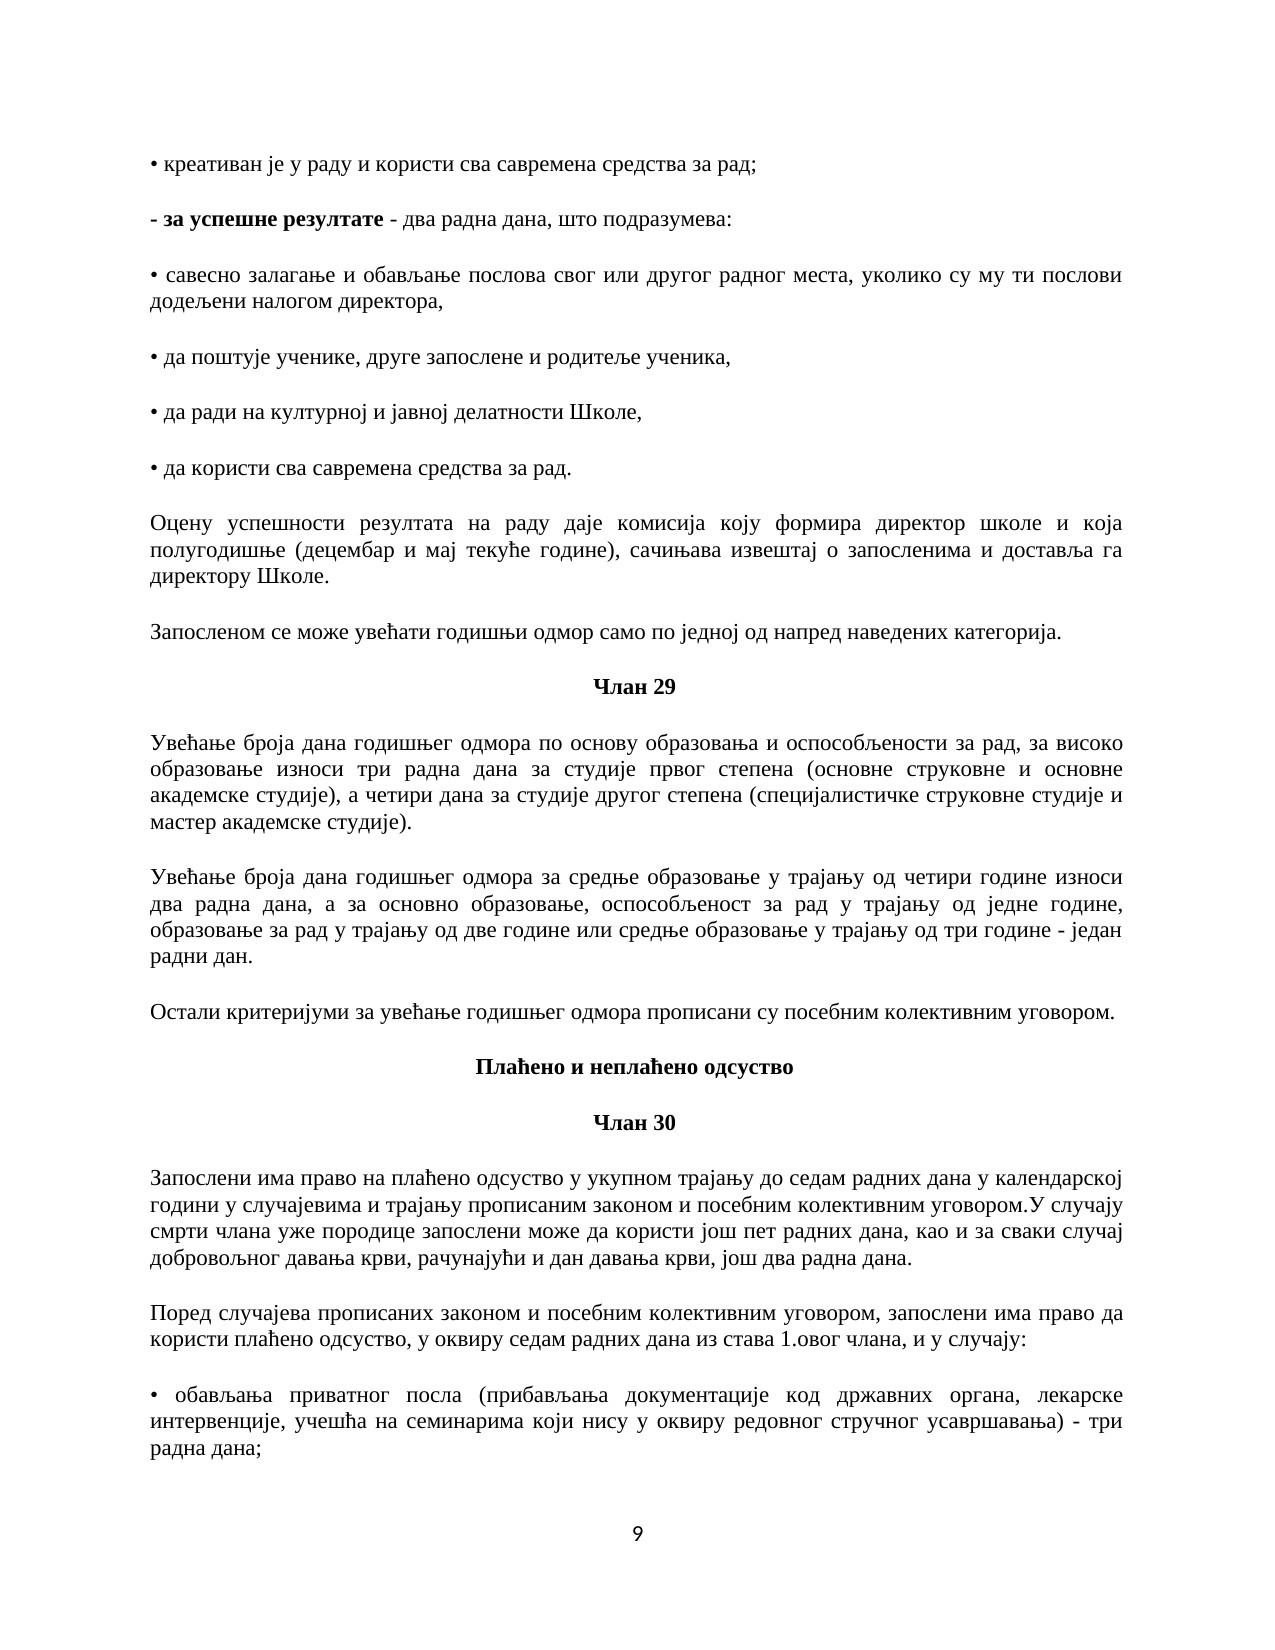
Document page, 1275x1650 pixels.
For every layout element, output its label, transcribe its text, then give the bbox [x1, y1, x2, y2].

text • да користи сва савремена средства за рад. [150, 454, 1125, 480]
text • да ради на културној и јавној делатности Школе, [150, 398, 1125, 425]
text • креативан је у раду и користи сва савремена средства за рад; [150, 150, 1125, 176]
text • да поштује ученике, друге запослене и родитеље ученика, [150, 343, 1125, 369]
text Увећање броја дана годишњег одмора по основу образовања и оспособљености за рад, за високо образовање износи три радна дана за студије првог степена (основне струковне и основне академске студије), а четири дана за студије другог степена (специјалистичке струковне студије и мастер академске студије). [150, 729, 1125, 834]
text • савесно залагање и обављање послова свог или другог радног места, уколико су му ти послови додељени налогом директора, [150, 261, 1125, 314]
text Остали критеријуми за увећање годишњег одмора прописани су посебним колективним уговором. [150, 998, 1125, 1024]
text Члан 29 [150, 673, 1125, 699]
text Запослени има право на плаћено одсуство у укупном трајању до седам радних дана у календарској години у случајевима и трајању прописаним законом и посебним колективним уговором.У случају смрти члана уже породице запослени може да користи још пет радних дана, као и за сваки случај добровољног давања крви, рачунајући и дан давања крви, још два радна дана. [150, 1164, 1125, 1270]
text Поред случајева прописаних законом и посебним колективним уговором, запослени има право да користи плаћено одсуство, у оквиру седам радних дана из става 1.овог члана, и у случају: [150, 1299, 1125, 1352]
text Плаћено и неплаћено одсуство [150, 1053, 1125, 1080]
text Увећање броја дана годишњег одмора за средње образовање у трајању од четири године износи два радна дана, а за основно образовање, оспособљеност за рад у трајању од једне године, образовање за рад у трајању од две године или средње образовање у трајању од три године - један радни дан. [150, 863, 1125, 969]
text • обављања приватног посла (прибављања документације код државних органа, лекарске интервенције, учешћа на семинарима који нису у оквиру редовног стручног усавршавања) - три радна дана; [150, 1381, 1125, 1460]
text - за успешне резултате - два радна дана, што подразумева: [150, 206, 1125, 232]
text Запосленом се може увећати годишњи одмор само по једној од напред наведених категорија. [150, 618, 1125, 644]
text Оцену успешности резултата на раду даје комисија коју формира директор школе и која полугодишње (децембар и мај текуће године), сачињава извештај о запосленима и доставља га директору Школе. [150, 509, 1125, 588]
text Члан 30 [150, 1109, 1125, 1135]
